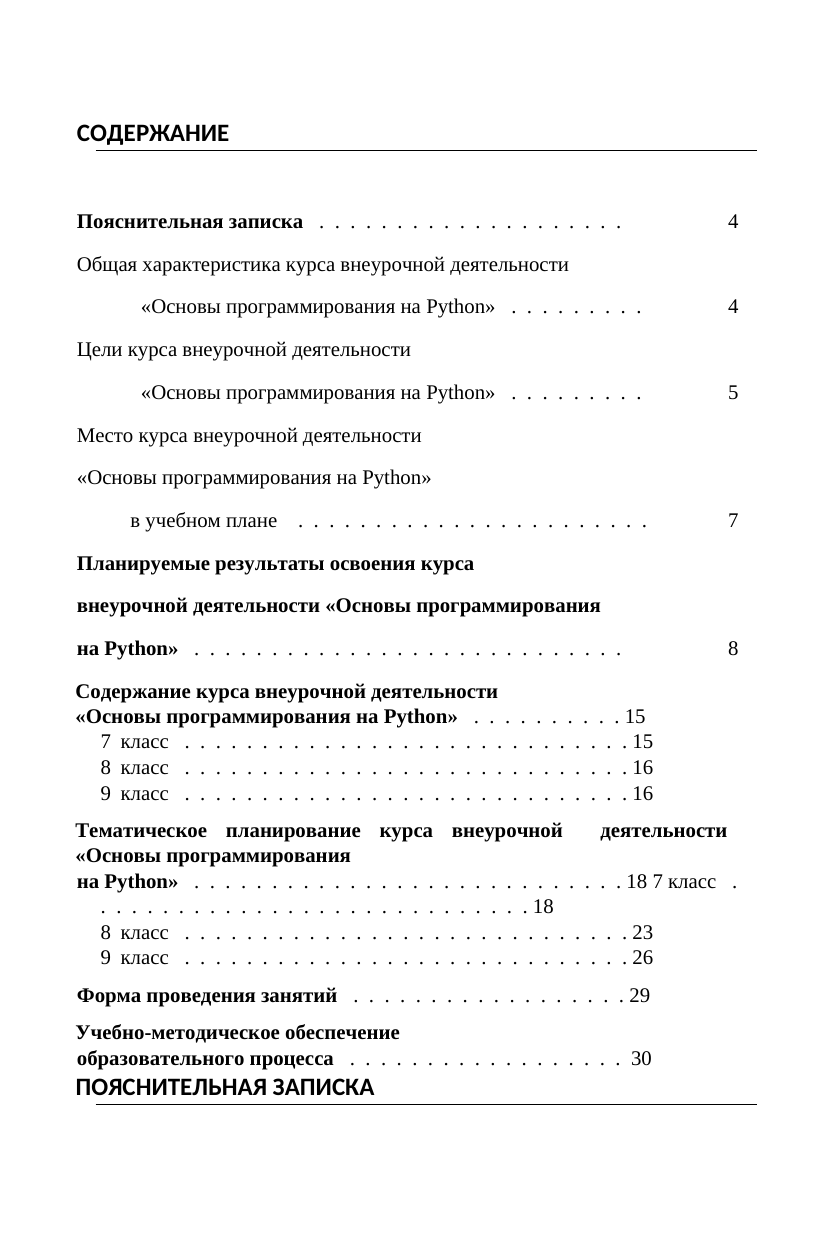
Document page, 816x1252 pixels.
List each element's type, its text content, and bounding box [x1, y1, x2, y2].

text в учебном плане . . . . . . . . . . . . . . . . . . . . . . . 7 [77, 508, 738, 532]
text Планируемые результаты освоения курса [77, 551, 738, 575]
text образовательного процесса . . . . . . . . . . . . . . . . . . 30 [77, 1046, 738, 1070]
text Форма проведения занятий . . . . . . . . . . . . . . . . . . 29 [77, 982, 738, 1007]
list класс . . . . . . . . . . . . . . . . . . . . . . . . . . . . . 15 [100, 729, 738, 753]
text внеурочной деятельности «Основы программирования [77, 593, 738, 617]
subtitle СОДЕРЖАНИЕ [77, 118, 738, 148]
text Пояснительная записка . . . . . . . . . . . . . . . . . . . . 4 [77, 209, 738, 233]
text «Основы программирования на Python» [77, 465, 738, 489]
text «Основы программирования на Python» . . . . . . . . . 5 [77, 380, 738, 404]
list класс . . . . . . . . . . . . . . . . . . . . . . . . . . . . . 23 [100, 919, 738, 944]
text «Основы программирования на Python» . . . . . . . . . 4 [77, 294, 738, 318]
text «Основы программирования на Python» . . . . . . . . . . 15 [75, 704, 738, 728]
text Общая характеристика курса внеурочной деятельности [77, 252, 738, 276]
text Содержание курса внеурочной деятельности [75, 679, 738, 703]
text на Python» . . . . . . . . . . . . . . . . . . . . . . . . . . . . 8 [77, 636, 738, 660]
text Учебно-методическое обеспечение [75, 1020, 738, 1044]
subtitle ПОЯСНИТЕЛЬНАЯ ЗАПИСКА [75, 1071, 738, 1102]
list класс . . . . . . . . . . . . . . . . . . . . . . . . . . . . . 26 [100, 945, 738, 969]
text Место курса внеурочной деятельности [77, 423, 738, 447]
text Тематическое планирование курса внеурочной деятельности «Основы программирования [75, 818, 727, 867]
text Цели курса внеурочной деятельности [77, 337, 738, 361]
text на Python» . . . . . . . . . . . . . . . . . . . . . . . . . . . . 18 7 класс . . . . . . . . . . . . . . . . . . . . . . . . . . . . . 18 [77, 869, 738, 918]
list класс . . . . . . . . . . . . . . . . . . . . . . . . . . . . . 16 [100, 755, 738, 779]
list класс . . . . . . . . . . . . . . . . . . . . . . . . . . . . . 16 [100, 781, 738, 805]
